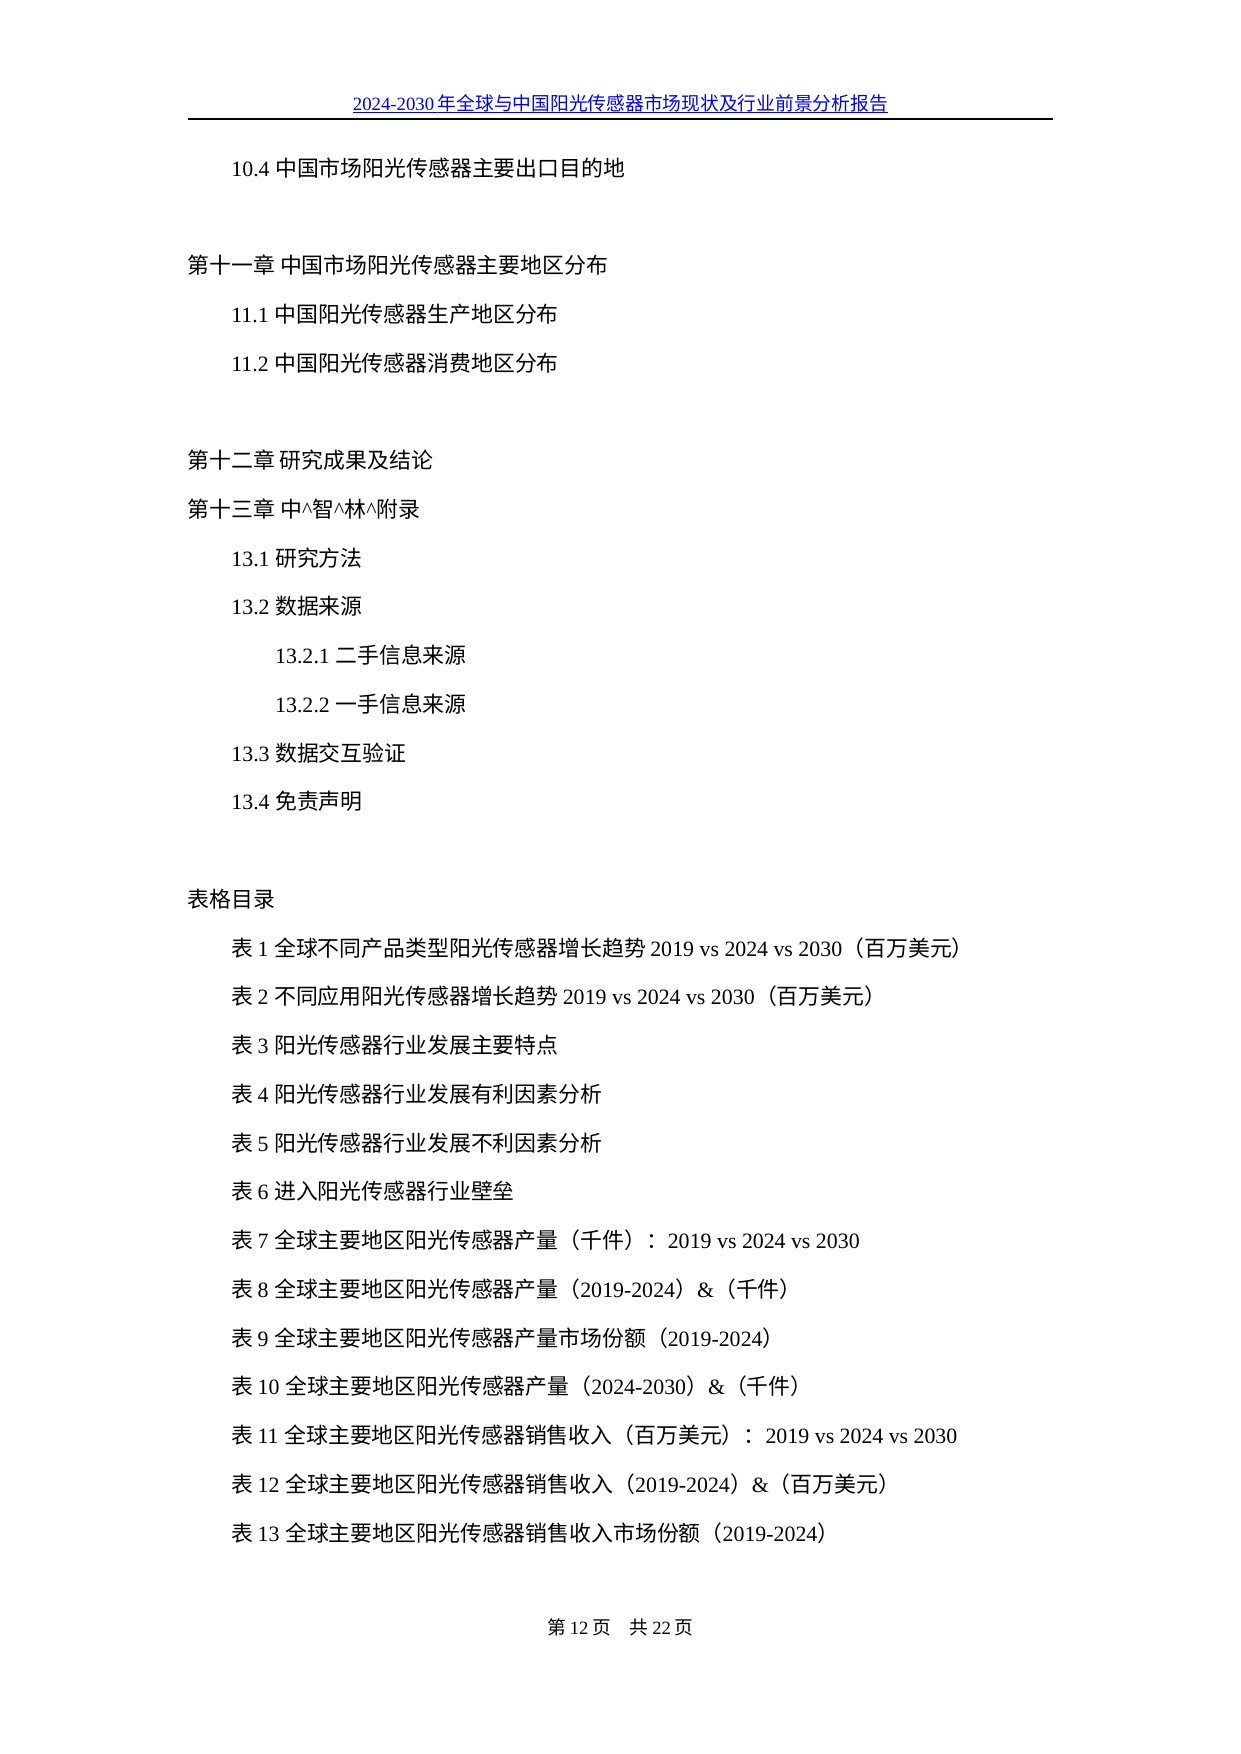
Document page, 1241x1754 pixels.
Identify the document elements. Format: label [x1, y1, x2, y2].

text [187, 150, 1053, 1548]
